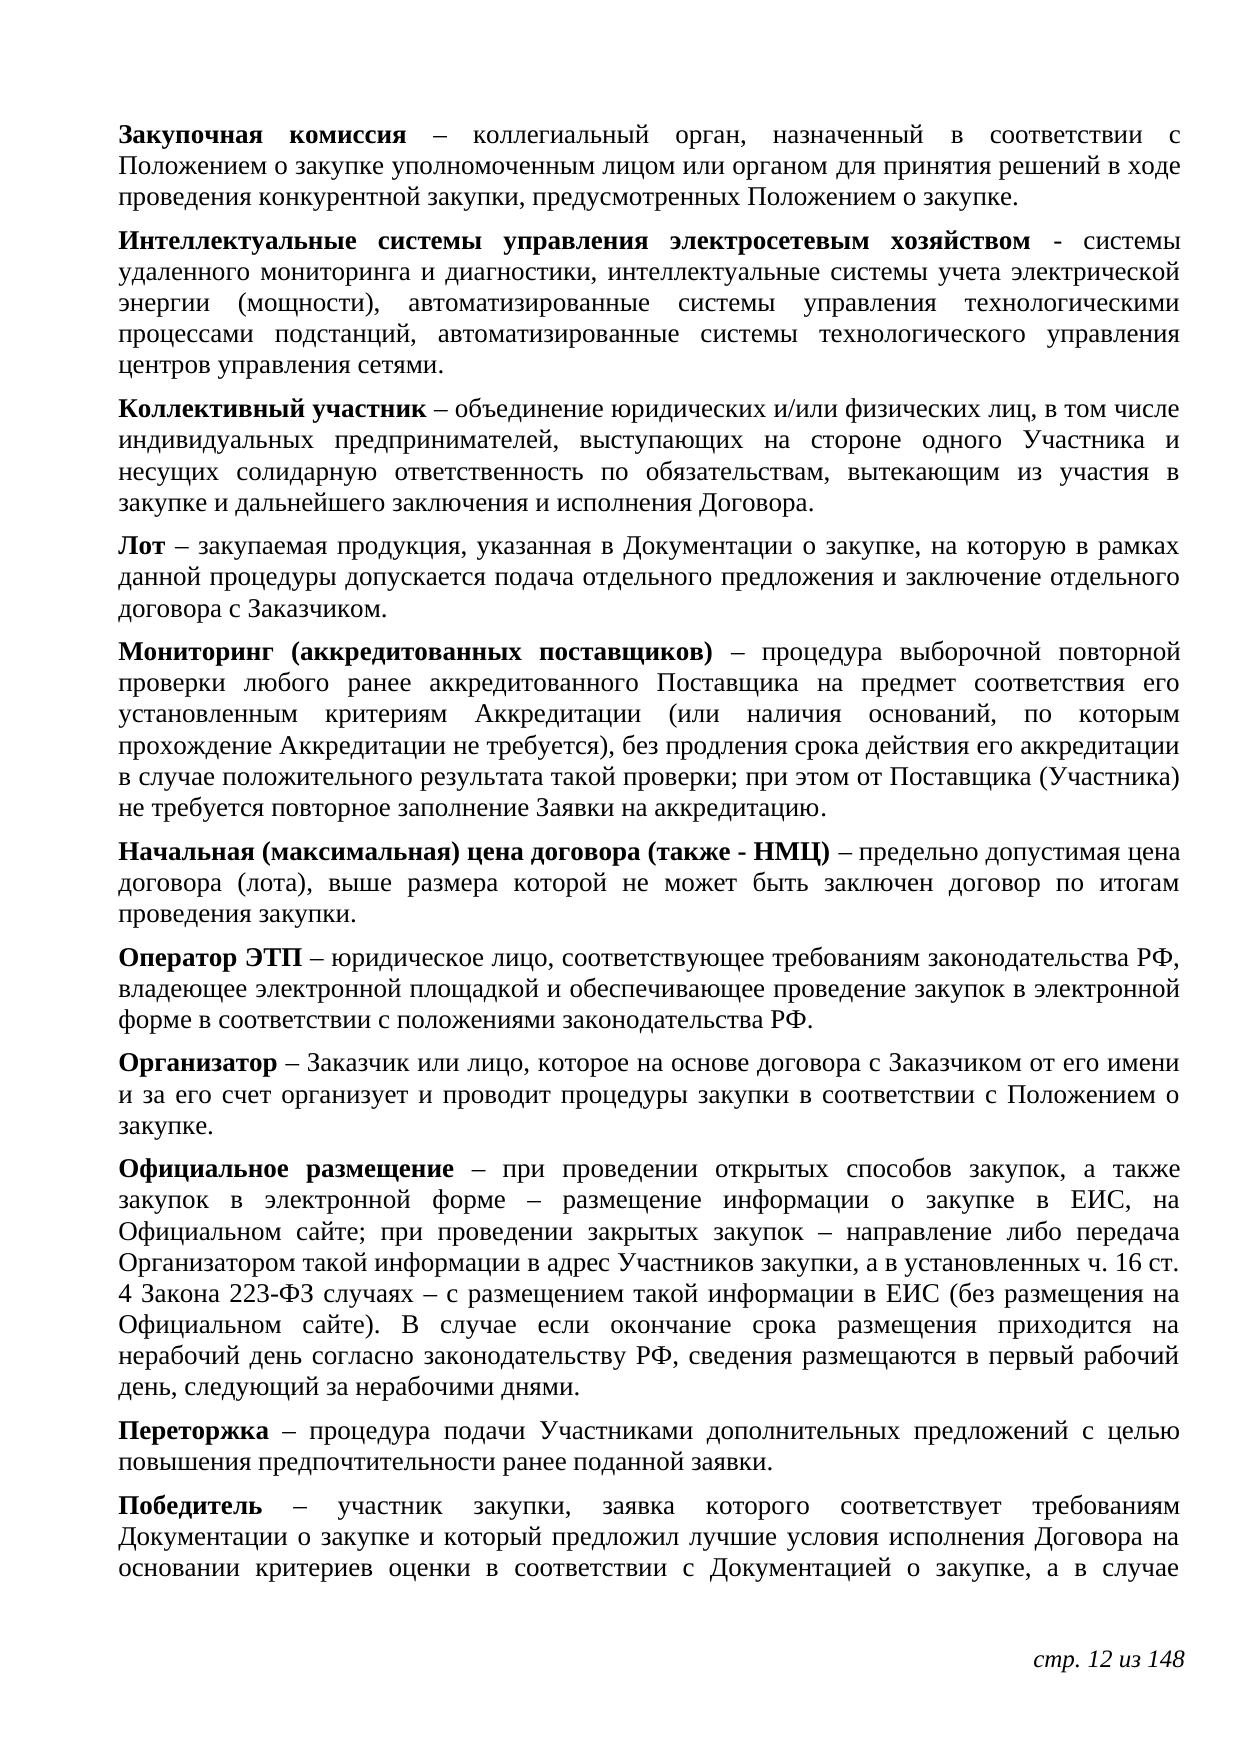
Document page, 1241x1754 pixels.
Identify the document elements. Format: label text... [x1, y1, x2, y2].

text Начальная (максимальная) цена договора (также - НМЦ) – предельно допустимая цена договора (лота), выше размера которой не может быть заключен договор по итогам проведения закупки. [118, 835, 1181, 928]
text Организатор – Заказчик или лицо, которое на основе договора с Заказчиком от его имени и за его счет организует и проводит процедуры закупки в соответствии с Положением о закупке. [118, 1047, 1181, 1140]
text Переторжка – процедура подачи Участниками дополнительных предложений с целью повышения предпочтительности ранее поданной заявки. [118, 1414, 1181, 1476]
text Интеллектуальные системы управления электросетевым хозяйством - системы удаленного мониторинга и диагностики, интеллектуальные системы учета электрической энергии (мощности), автоматизированные системы управления технологическими процессами подстанций, автоматизированные системы технологического управления центров управления сетями. [118, 224, 1181, 380]
text Закупочная комиссия – коллегиальный орган, назначенный в соответствии с Положением о закупке уполномоченным лицом или органом для принятия решений в ходе проведения конкурентной закупки, предусмотренных Положением о закупке. [118, 118, 1181, 212]
text Оператор ЭТП – юридическое лицо, соответствующее требованиям законодательства РФ, владеющее электронной площадкой и обеспечивающее проведение закупок в электронной форме в соответствии с положениями законодательства РФ. [118, 941, 1181, 1034]
text Мониторинг (аккредитованных поставщиков) – процедура выборочной повторной проверки любого ранее аккредитованного Поставщика на предмет соответствия его установленным критериям Аккредитации (или наличия оснований, по которым прохождение Аккредитации не требуется), без продления срока действия его аккредитации в случае положительного результата такой проверки; при этом от Поставщика (Участника) не требуется повторное заполнение Заявки на аккредитацию. [118, 635, 1181, 822]
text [118, 1489, 1181, 1582]
text Лот – закупаемая продукция, указанная в Документации о закупке, на которую в рамках данной процедуры допускается подача отдельного предложения и заключение отдельного договора с Заказчиком. [118, 529, 1181, 623]
text Коллективный участник – объединение юридических и/или физических лиц, в том числе индивидуальных предпринимателей, выступающих на стороне одного Участника и несущих солидарную ответственность по обязательствам, вытекающим из участия в закупке и дальнейшего заключения и исполнения Договора. [118, 392, 1181, 517]
text Официальное размещение – при проведении открытых способов закупок, а также закупок в электронной форме – размещение информации о закупке в ЕИС, на Официальном сайте; при проведении закрытых закупок – направление либо передача Организатором такой информации в адрес Участников закупки, а в установленных ч. 16 ст. 4 Закона 223-ФЗ случаях – с размещением такой информации в ЕИС (без размещения на Официальном сайте). В случае если окончание срока размещения приходится на нерабочий день согласно законодательству РФ, сведения размещаются в первый рабочий день, следующий за нерабочими днями. [118, 1152, 1181, 1402]
